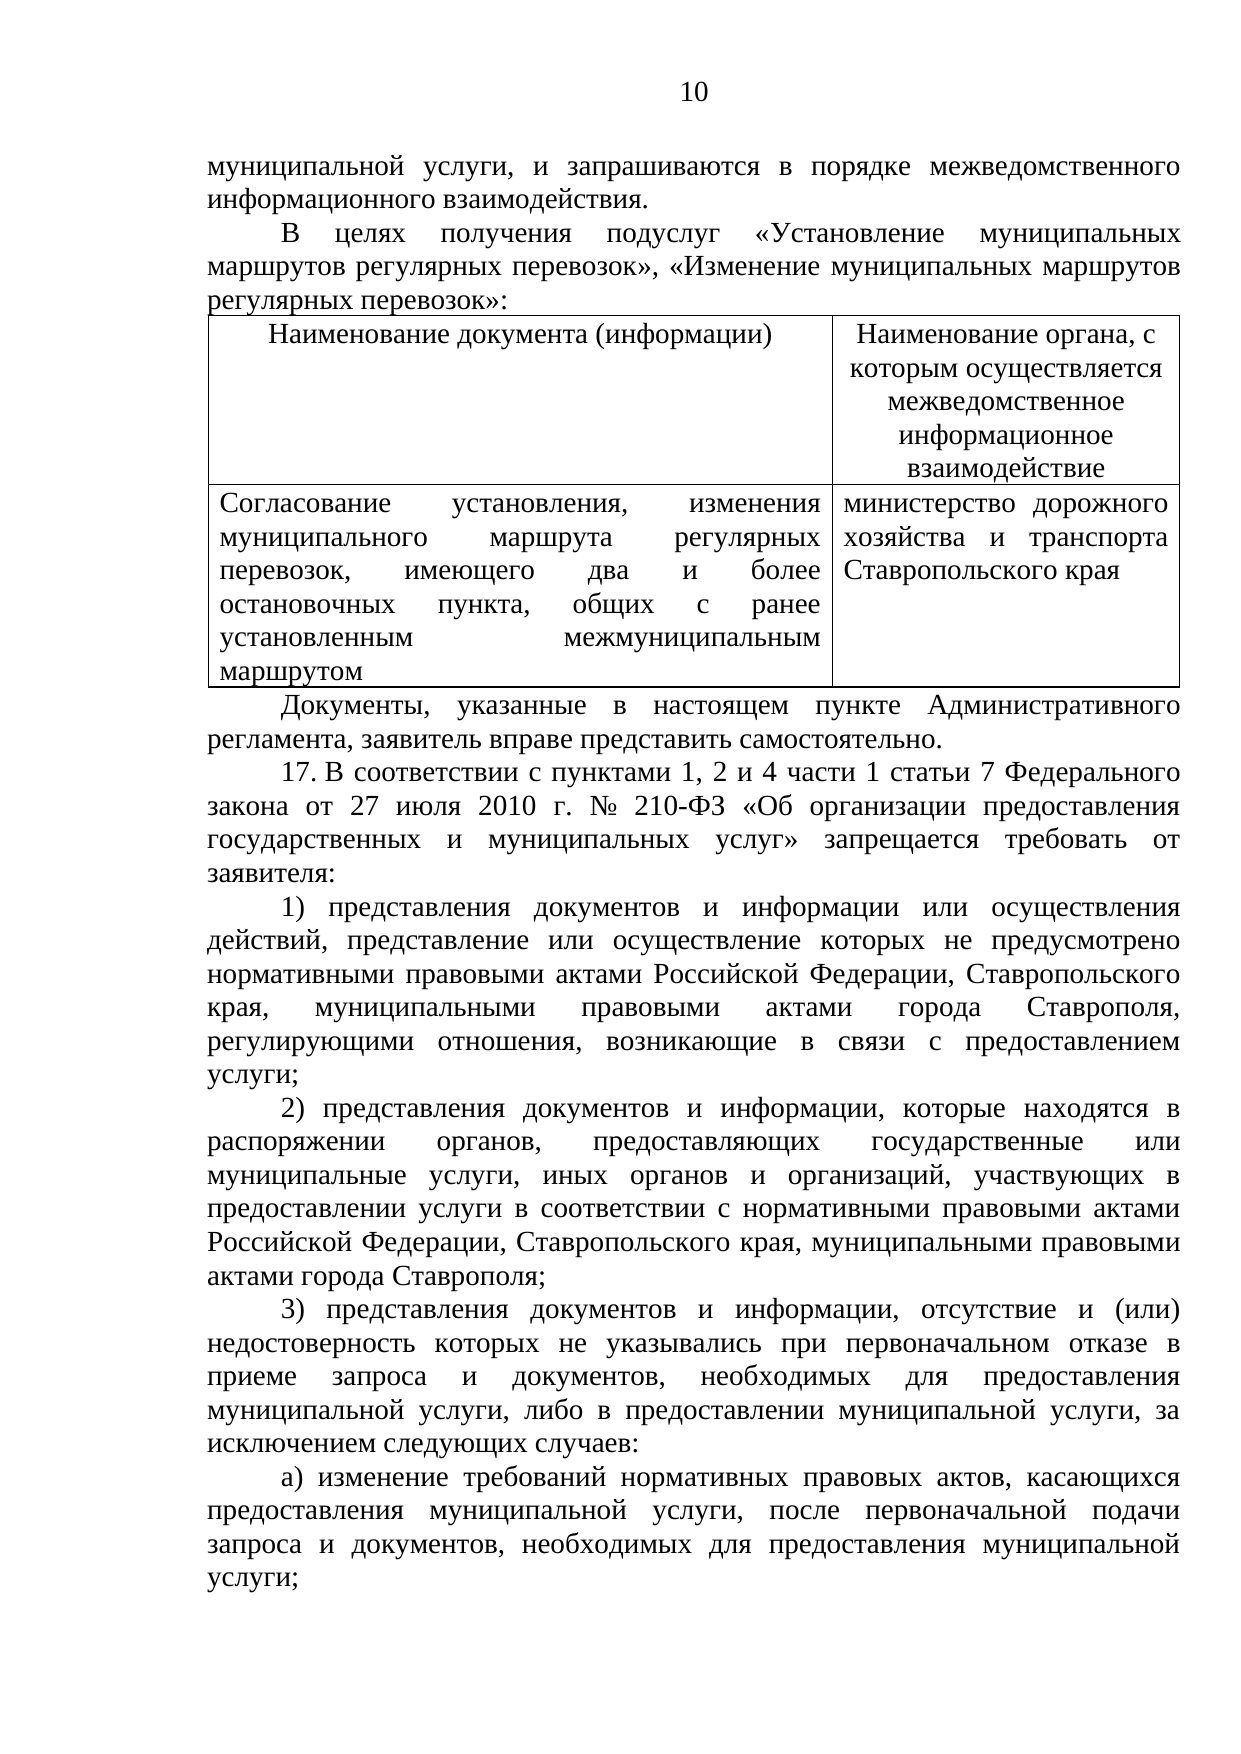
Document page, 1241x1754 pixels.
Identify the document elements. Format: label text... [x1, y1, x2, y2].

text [207, 148, 1181, 215]
text Документы, указанные в настоящем пункте Административного регламента, заявитель вправе представить самостоятельно. [207, 687, 1181, 754]
text а) изменение требований нормативных правовых актов, касающихся предоставления муниципальной услуги, после первоначальной подачи запроса и документов, необходимых для предоставления муниципальной услуги; [207, 1459, 1181, 1593]
table_header Наименование органа, с которым осуществляется межведомственное информационное взаимодействие [833, 316, 1179, 484]
table_cell министерство дорожного хозяйства и транспорта Ставропольского края [833, 485, 1179, 686]
table_header Наименование документа (информации) [209, 316, 832, 484]
text 3) представления документов и информации, отсутствие и (или) недостоверность которых не указывались при первоначальном отказе в приеме запроса и документов, необходимых для предоставления муниципальной услуги, либо в предоставлении муниципальной услуги, за исключением следующих случаев: [207, 1291, 1181, 1459]
text 2) представления документов и информации, которые находятся в распоряжении органов, предоставляющих государственные или муниципальные услуги, иных органов и организаций, участвующих в предоставлении услуги в соответствии с нормативными правовыми актами Российской Федерации, Ставропольского края, муниципальными правовыми актами города Ставрополя; [207, 1090, 1181, 1291]
text 1) представления документов и информации или осуществления действий, представление или осуществление которых не предусмотрено нормативными правовыми актами Российской Федерации, Ставропольского края, муниципальными правовыми актами города Ставрополя, регулирующими отношения, возникающие в связи с предоставлением услуги; [207, 889, 1181, 1090]
table_cell Согласование установления, изменения муниципального маршрута регулярных перевозок, имеющего два и более остановочных пункта, общих с ранее установленным межмуниципальным маршрутом [209, 485, 832, 686]
text В целях получения подуслуг «Установление муниципальных маршрутов регулярных перевозок», «Изменение муниципальных маршрутов регулярных перевозок»: [207, 215, 1181, 315]
text 17. В соответствии с пунктами 1, 2 и 4 части 1 статьи 7 Федерального закона от 27 июля 2010 г. № 210-ФЗ «Об организации предоставления государственных и муниципальных услуг» запрещается требовать от заявителя: [207, 754, 1181, 889]
